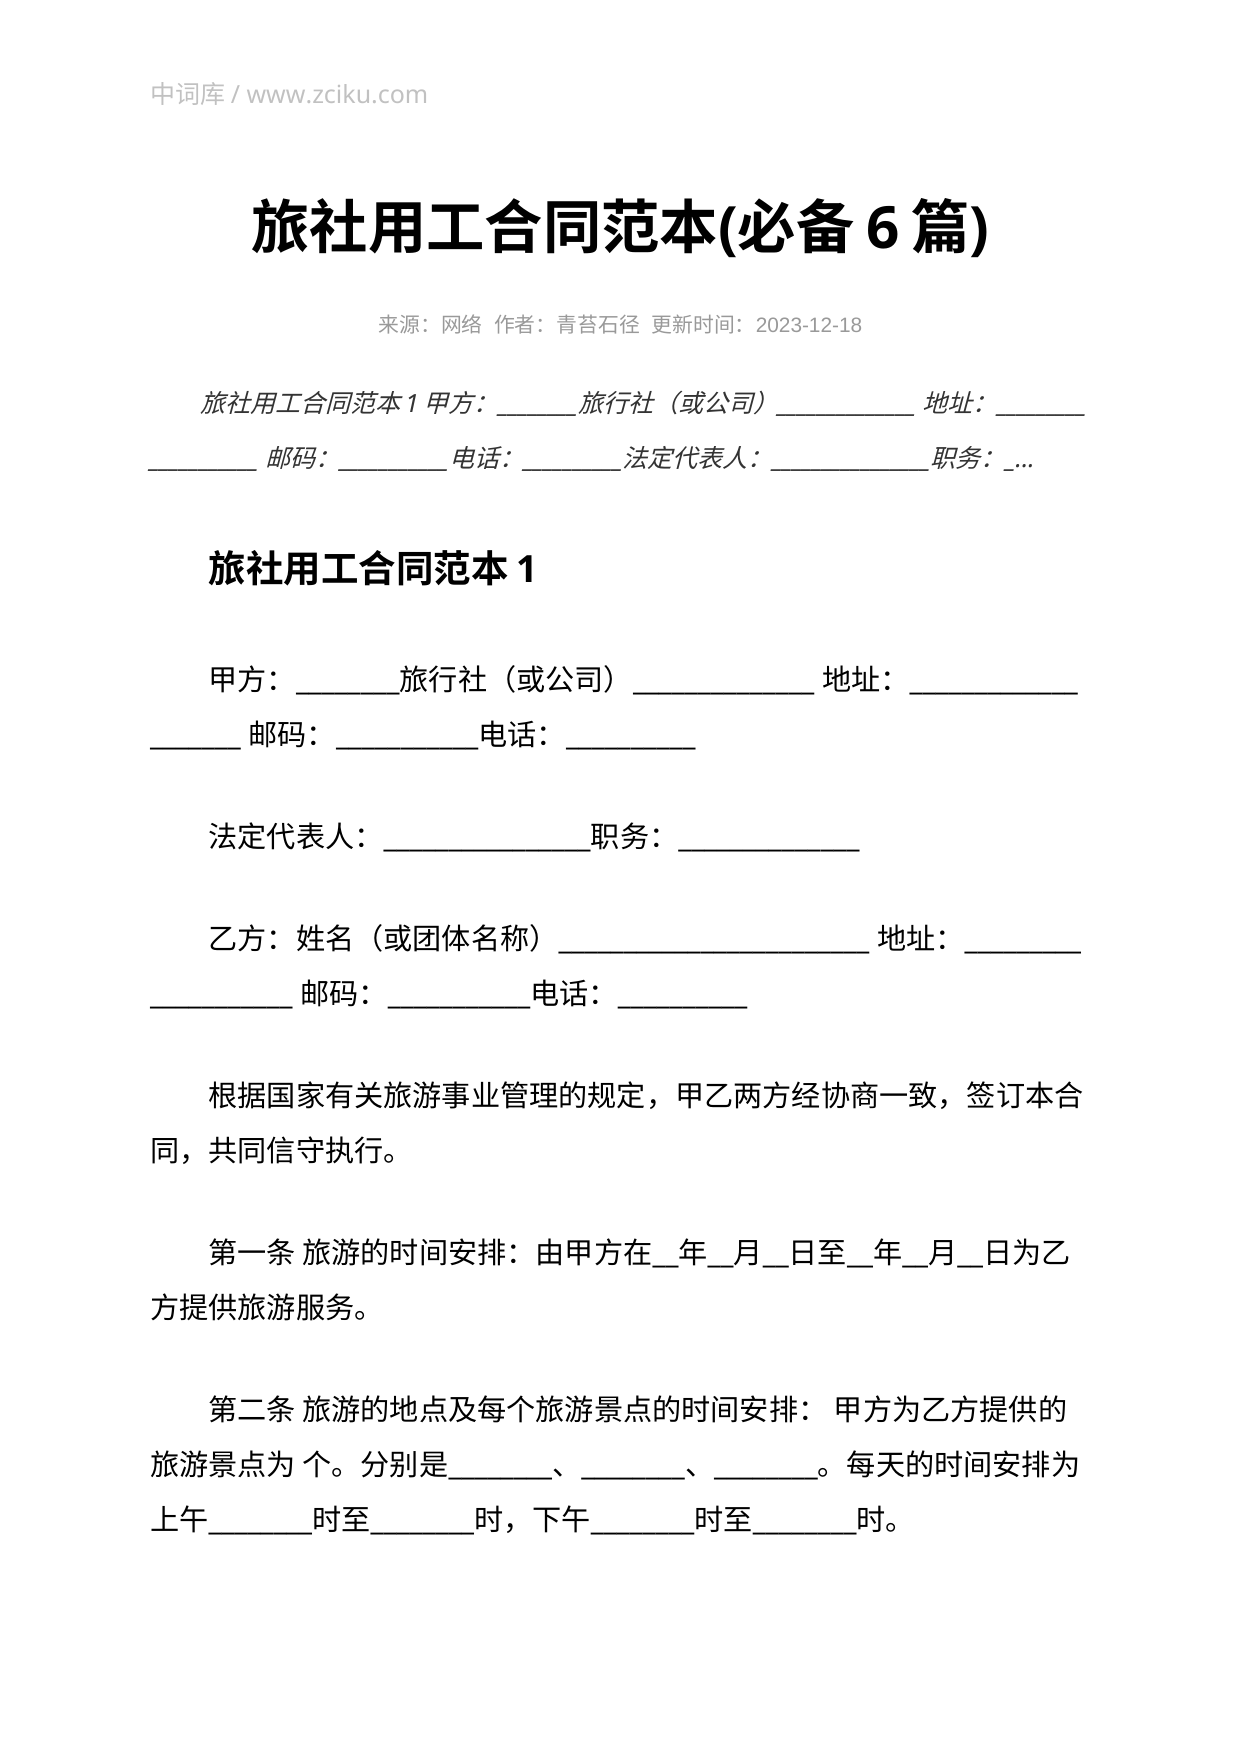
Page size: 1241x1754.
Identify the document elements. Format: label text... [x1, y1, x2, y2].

subtitle 旅社用工合同范本(必备6篇) [150, 181, 1090, 266]
text 旅社用工合同范本1 [150, 539, 1090, 594]
text 第二条 旅游的地点及每个旅游景点的时间安排： 甲方为乙方提供的旅游景点为 个。分别是________、________、________。每天的时间安排为上午________时至________时，下午________时至________时。 [150, 1386, 1090, 1539]
text 根据国家有关旅游事业管理的规定，甲乙两方经协商一致，签订本合同，共同信守执行。 [150, 1073, 1090, 1170]
text 来源：网络 作者：青苔石径 更新时间：2023-12-18 [150, 313, 1090, 337]
text 旅社用工合同范本1甲方：________旅行社（或公司）______________ 地址：____________________ 邮码：___________电话：__________法定代表人：________________职务：_... [150, 384, 1090, 474]
text 乙方：姓名（或团体名称）________________________ 地址：____________________ 邮码：___________电话：__________ [150, 916, 1090, 1013]
text 甲方：________旅行社（或公司）______________ 地址：____________________ 邮码：___________电话：__________ [150, 657, 1090, 754]
text 法定代表人：________________职务：______________ [150, 814, 1090, 856]
text 第一条 旅游的时间安排：由甲方在__年__月__日至__年__月__日为乙方提供旅游服务。 [150, 1229, 1090, 1327]
